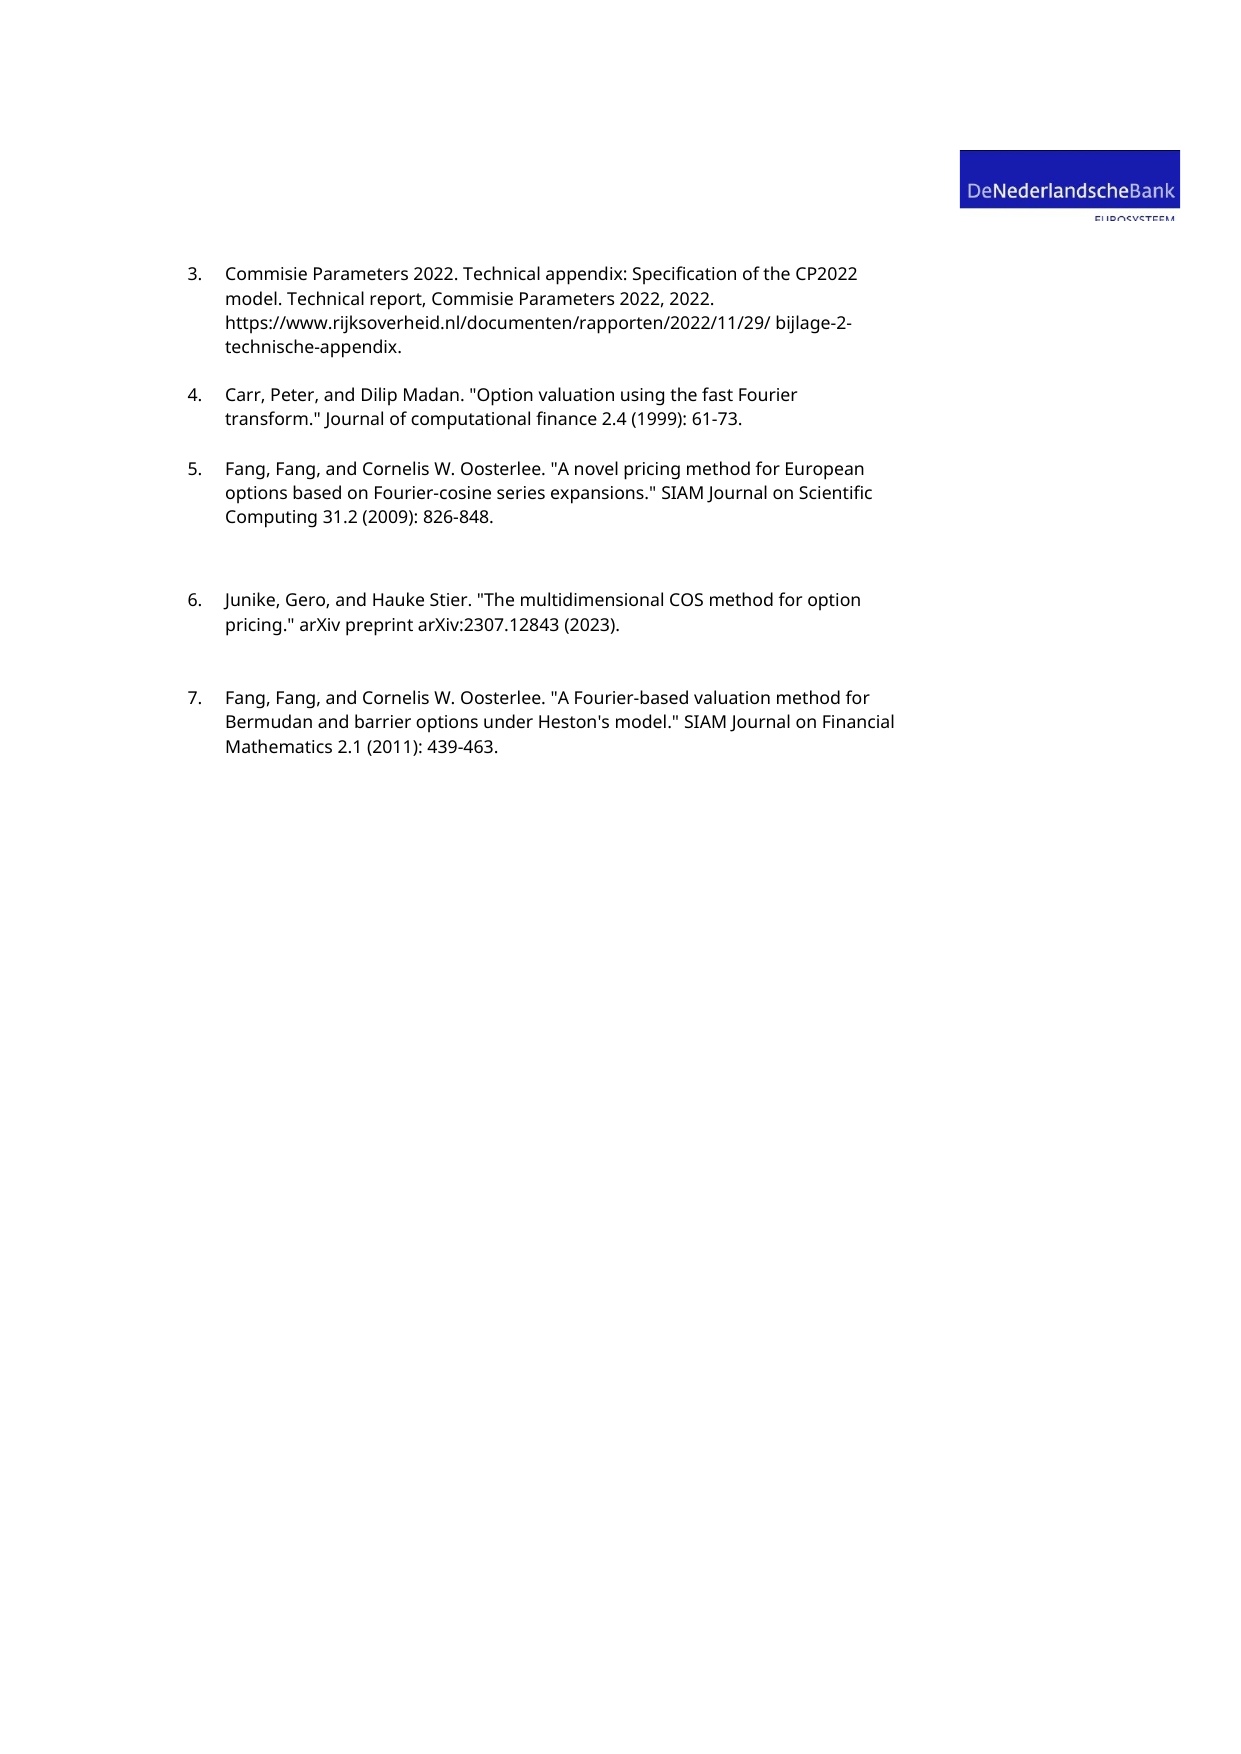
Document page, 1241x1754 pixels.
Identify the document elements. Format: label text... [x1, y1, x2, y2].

list Commisie Parameters 2022. Technical appendix: Specification of the CP2022 model. Technical report, Commisie Parameters 2022, 2022. https://www.rijksoverheid.nl/documenten/rapporten/2022/11/29/ bijlage-2-technische-appendix. [187, 262, 915, 358]
list Fang, Fang, and Cornelis W. Oosterlee. "A Fourier-based valuation method for Bermudan and barrier options under Heston's model." SIAM Journal on Financial Mathematics 2.1 (2011): 439-463. [187, 686, 915, 758]
list Fang, Fang, and Cornelis W. Oosterlee. "A novel pricing method for European options based on Fourier-cosine series expansions." SIAM Journal on Scientific Computing 31.2 (2009): 826-848. [187, 456, 915, 529]
list Carr, Peter, and Dilip Madan. "Option valuation using the fast Fourier transform." Journal of computational finance 2.4 (1999): 61-73. [187, 383, 915, 431]
list Junike, Gero, and Hauke Stier. "The multidimensional COS method for option pricing." arXiv preprint arXiv:2307.12843 (2023). [187, 588, 915, 636]
picture [958, 150, 1180, 219]
